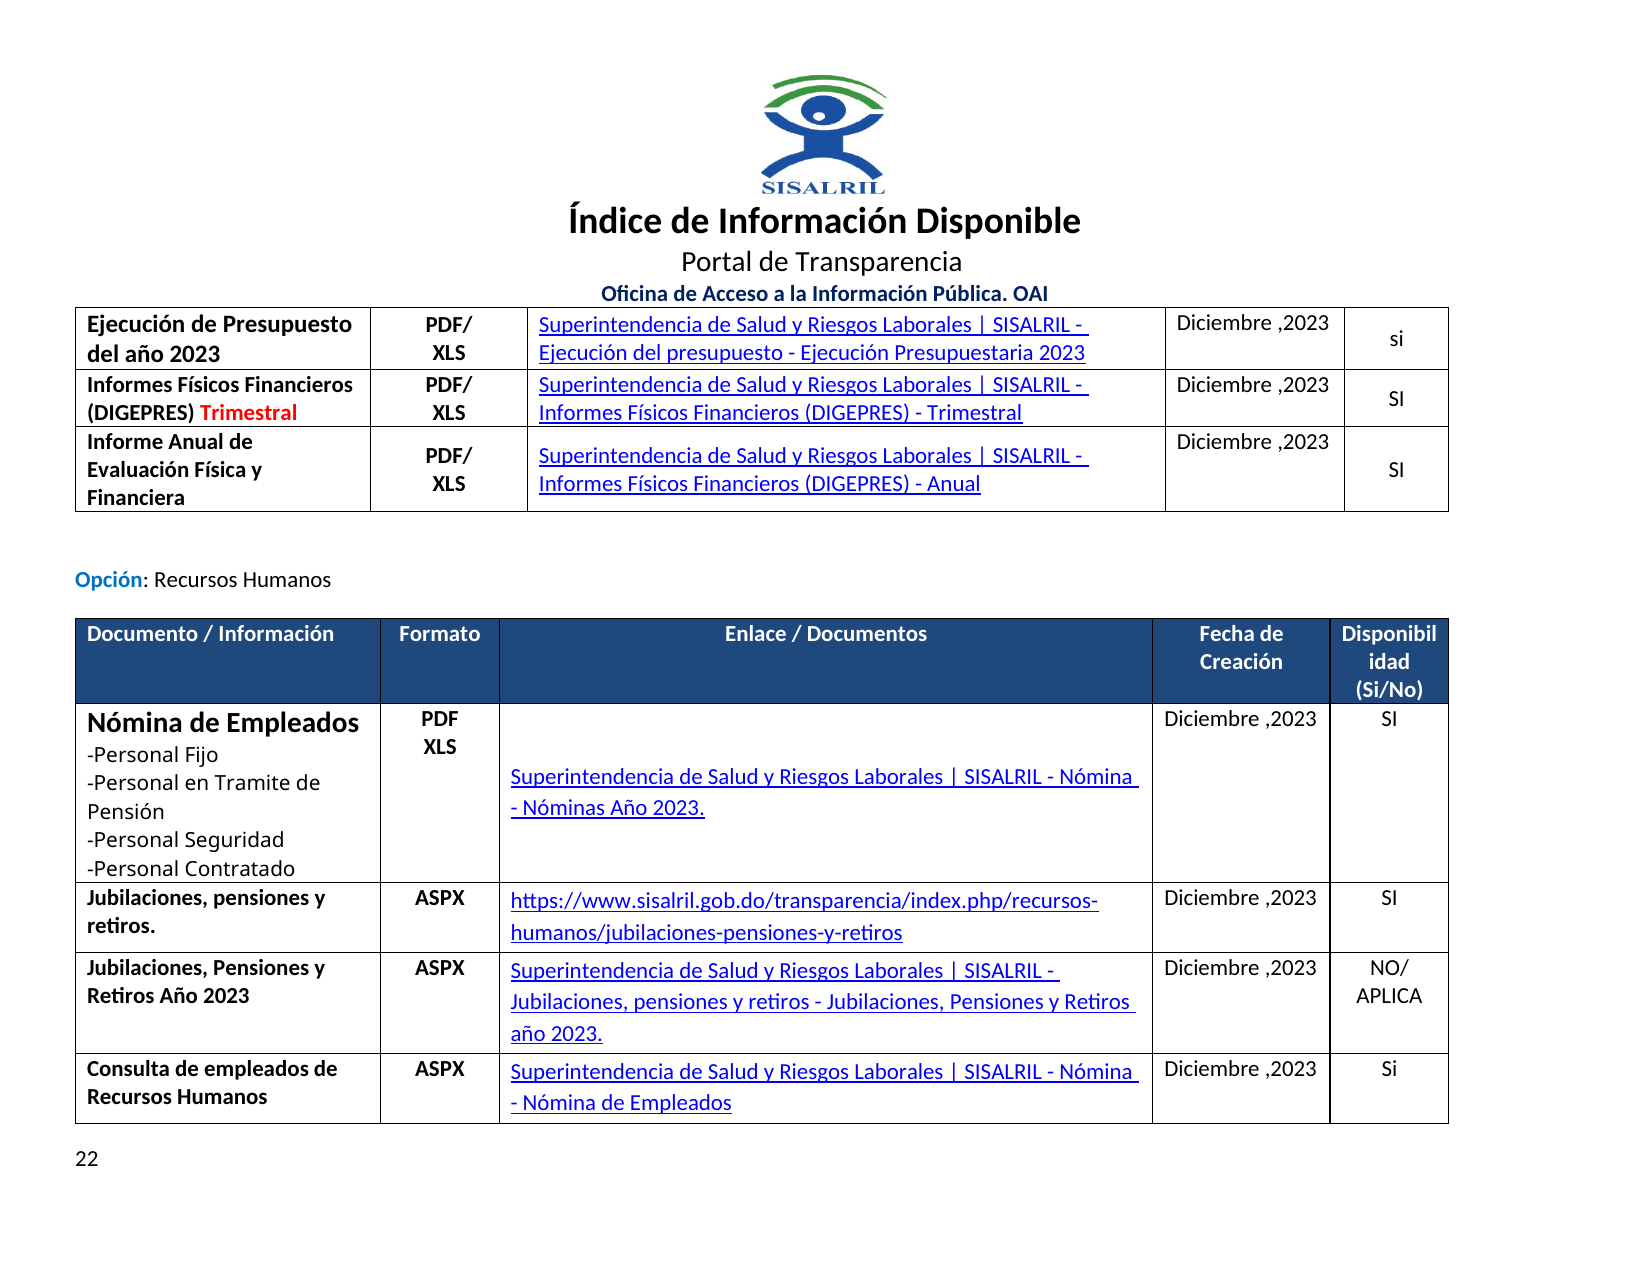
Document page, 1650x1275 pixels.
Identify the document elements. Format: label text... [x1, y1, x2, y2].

table_cell NO/ APLICA [1331, 953, 1448, 1053]
table_header Fecha de Creación [1153, 619, 1329, 703]
table_cell Superintendencia de Salud y Riesgos Laborales | SISALRIL - Informes Físicos Financieros (DIGEPRES) - Trimestral [528, 370, 1165, 426]
table_cell Diciembre ,2023 [1166, 427, 1344, 511]
table_cell Jubilaciones, Pensiones y Retiros Año 2023 [76, 953, 380, 1053]
table_cell Superintendencia de Salud y Riesgos Laborales | SISALRIL - Informes Físicos Financieros (DIGEPRES) - Anual [528, 427, 1165, 511]
table_cell Superintendencia de Salud y Riesgos Laborales | SISALRIL - Nómina - Nóminas Año 2023. [500, 704, 1152, 882]
table_cell https://www.sisalril.gob.do/transparencia/index.php/recursos-humanos/jubilaciones-pensiones-y-retiros [500, 883, 1152, 952]
table_header Formato [381, 619, 499, 703]
table_cell Diciembre ,2023 [1166, 370, 1344, 426]
table_cell PDF XLS [381, 704, 499, 882]
table_cell Superintendencia de Salud y Riesgos Laborales | SISALRIL - Nómina - Nómina de Empleados [500, 1054, 1152, 1123]
text Opción: Recursos Humanos [75, 565, 1575, 593]
table_cell PDF/ XLS [371, 308, 527, 369]
table_cell Superintendencia de Salud y Riesgos Laborales | SISALRIL - Jubilaciones, pensiones y retiros - Jubilaciones, Pensiones y Retiros año 2023. [500, 953, 1152, 1053]
table_cell ASPX [381, 1054, 499, 1123]
table_cell Informe Anual de Evaluación Física y Financiera [76, 427, 370, 511]
table_cell SI [1331, 704, 1448, 882]
table_cell Consulta de empleados de Recursos Humanos [76, 1054, 380, 1123]
table_cell Diciembre ,2023 [1153, 704, 1329, 882]
table_cell PDF/ XLS [371, 370, 527, 426]
table_cell SI [1345, 427, 1448, 511]
table_cell si [1345, 308, 1448, 369]
table_cell Diciembre ,2023 [1153, 1054, 1329, 1123]
table_cell Si [1331, 1054, 1448, 1123]
table_cell ASPX [381, 883, 499, 952]
table_cell ASPX [381, 953, 499, 1053]
table_cell Diciembre ,2023 [1166, 308, 1344, 369]
table_cell Diciembre ,2023 [1153, 953, 1329, 1053]
table_header Disponibilidad (Si/No) [1331, 619, 1448, 703]
table_cell Ejecución de Presupuesto del año 2023 [76, 308, 370, 369]
table_cell PDF/ XLS [371, 427, 527, 511]
table_header Documento / Información [76, 619, 380, 703]
table_cell Nómina de Empleados -Personal Fijo -Personal en Tramite de Pensión -Personal Seguridad -Personal Contratado [76, 704, 380, 882]
table_header Enlace / Documentos [500, 619, 1152, 703]
table_cell SI [1331, 883, 1448, 952]
table_cell Diciembre ,2023 [1153, 883, 1329, 952]
picture [727, 75, 923, 198]
table_cell Informes Físicos Financieros (DIGEPRES) Trimestral [76, 370, 370, 426]
table_cell Jubilaciones, pensiones y retiros. [76, 883, 380, 952]
table_cell SI [1345, 370, 1448, 426]
table_cell Superintendencia de Salud y Riesgos Laborales | SISALRIL - Ejecución del presupuesto - Ejecución Presupuestaria 2023 [528, 308, 1165, 369]
